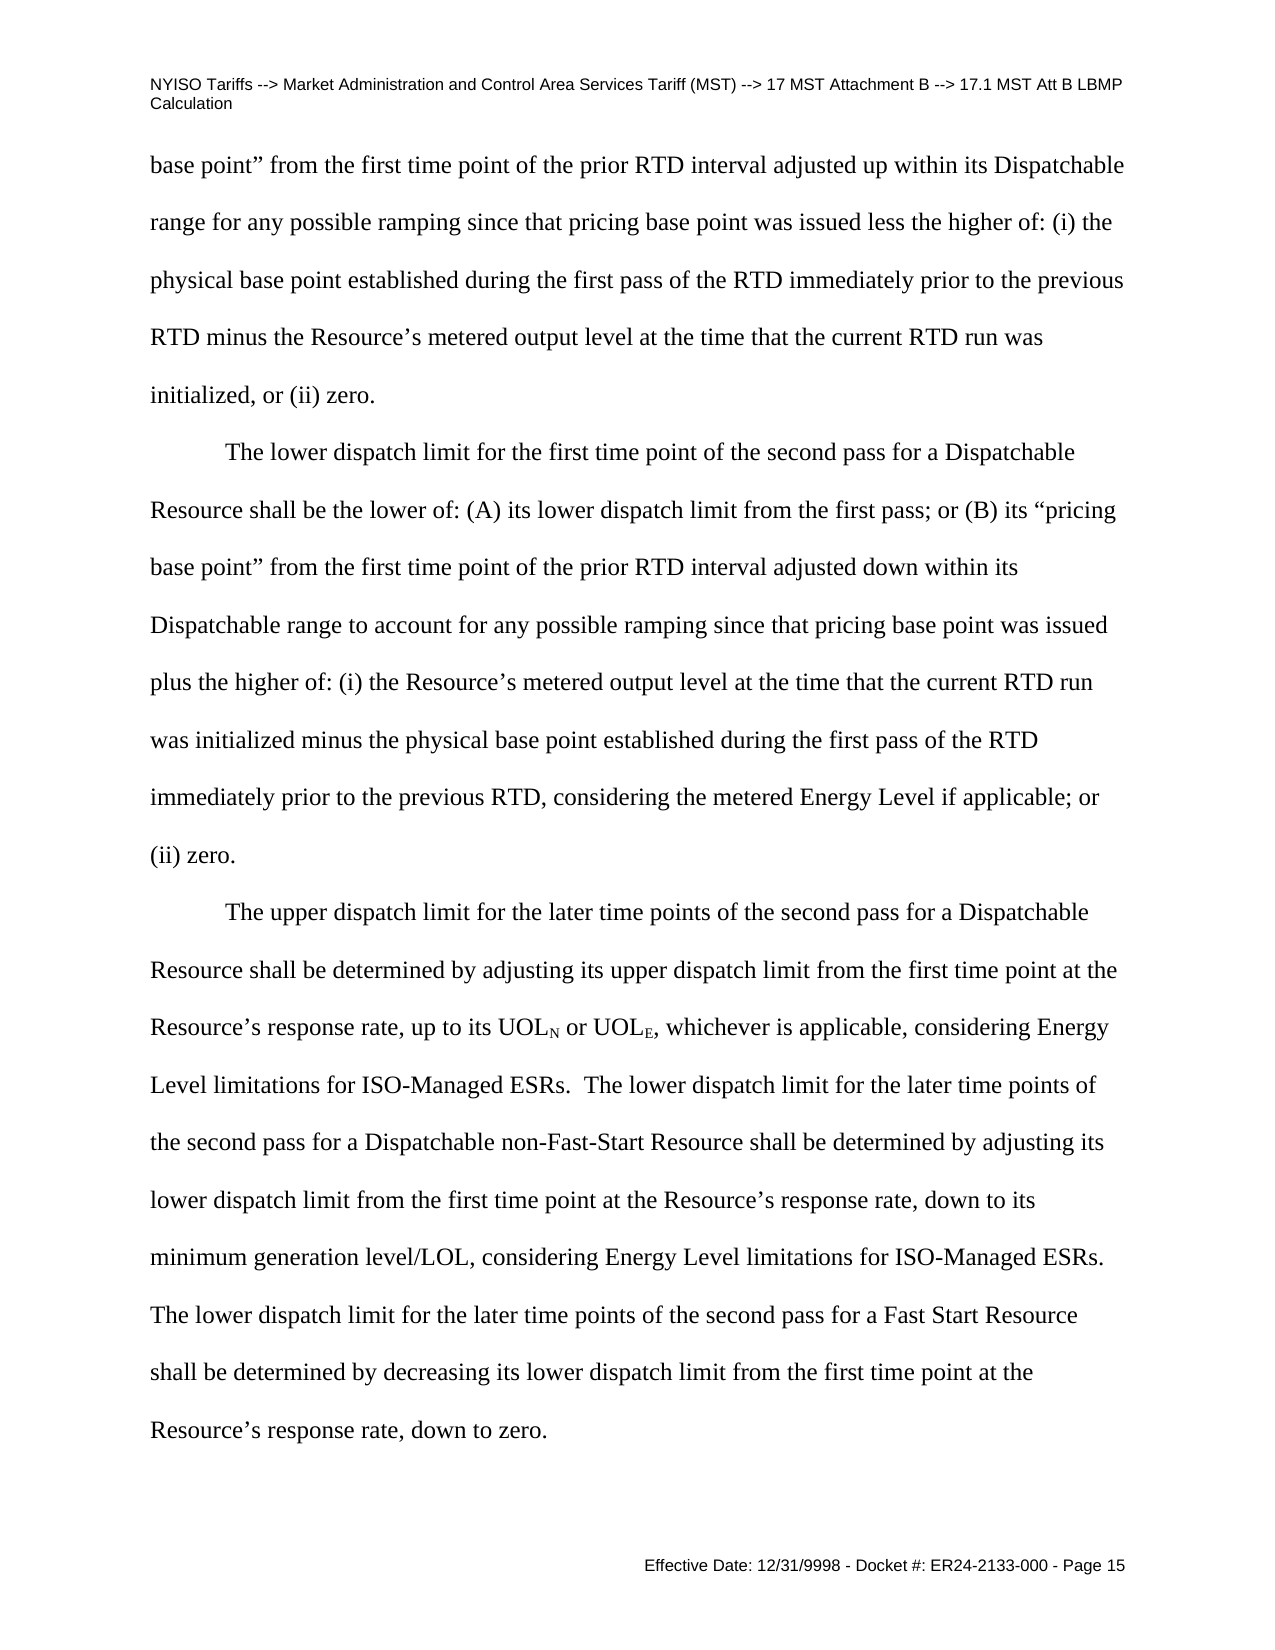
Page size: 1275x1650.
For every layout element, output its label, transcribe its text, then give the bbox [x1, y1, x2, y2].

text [150, 150, 1125, 409]
text The upper dispatch limit for the later time points of the second pass for a Dispatchable Resource shall be determined by adjusting its upper dispatch limit from the first time point at the Resource’s response rate, up to its UOLN or UOLE, whichever is applicable, considering Energy Level limitations for ISO-Managed ESRs. The lower dispatch limit for the later time points of the second pass for a Dispatchable non-Fast-Start Resource shall be determined by adjusting its lower dispatch limit from the first time point at the Resource’s response rate, down to its minimum generation level/LOL, considering Energy Level limitations for ISO-Managed ESRs. The lower dispatch limit for the later time points of the second pass for a Fast Start Resource shall be determined by decreasing its lower dispatch limit from the first time point at the Resource’s response rate, down to zero. [150, 897, 1125, 1444]
text The lower dispatch limit for the first time point of the second pass for a Dispatchable Resource shall be the lower of: (A) its lower dispatch limit from the first pass; or (B) its “pricing base point” from the first time point of the prior RTD interval adjusted down within its Dispatchable range to account for any possible ramping since that pricing base point was issued plus the higher of: (i) the Resource’s metered output level at the time that the current RTD run was initialized minus the physical base point established during the first pass of the RTD immediately prior to the previous RTD, considering the metered Energy Level if applicable; or (ii) zero. [150, 437, 1125, 869]
